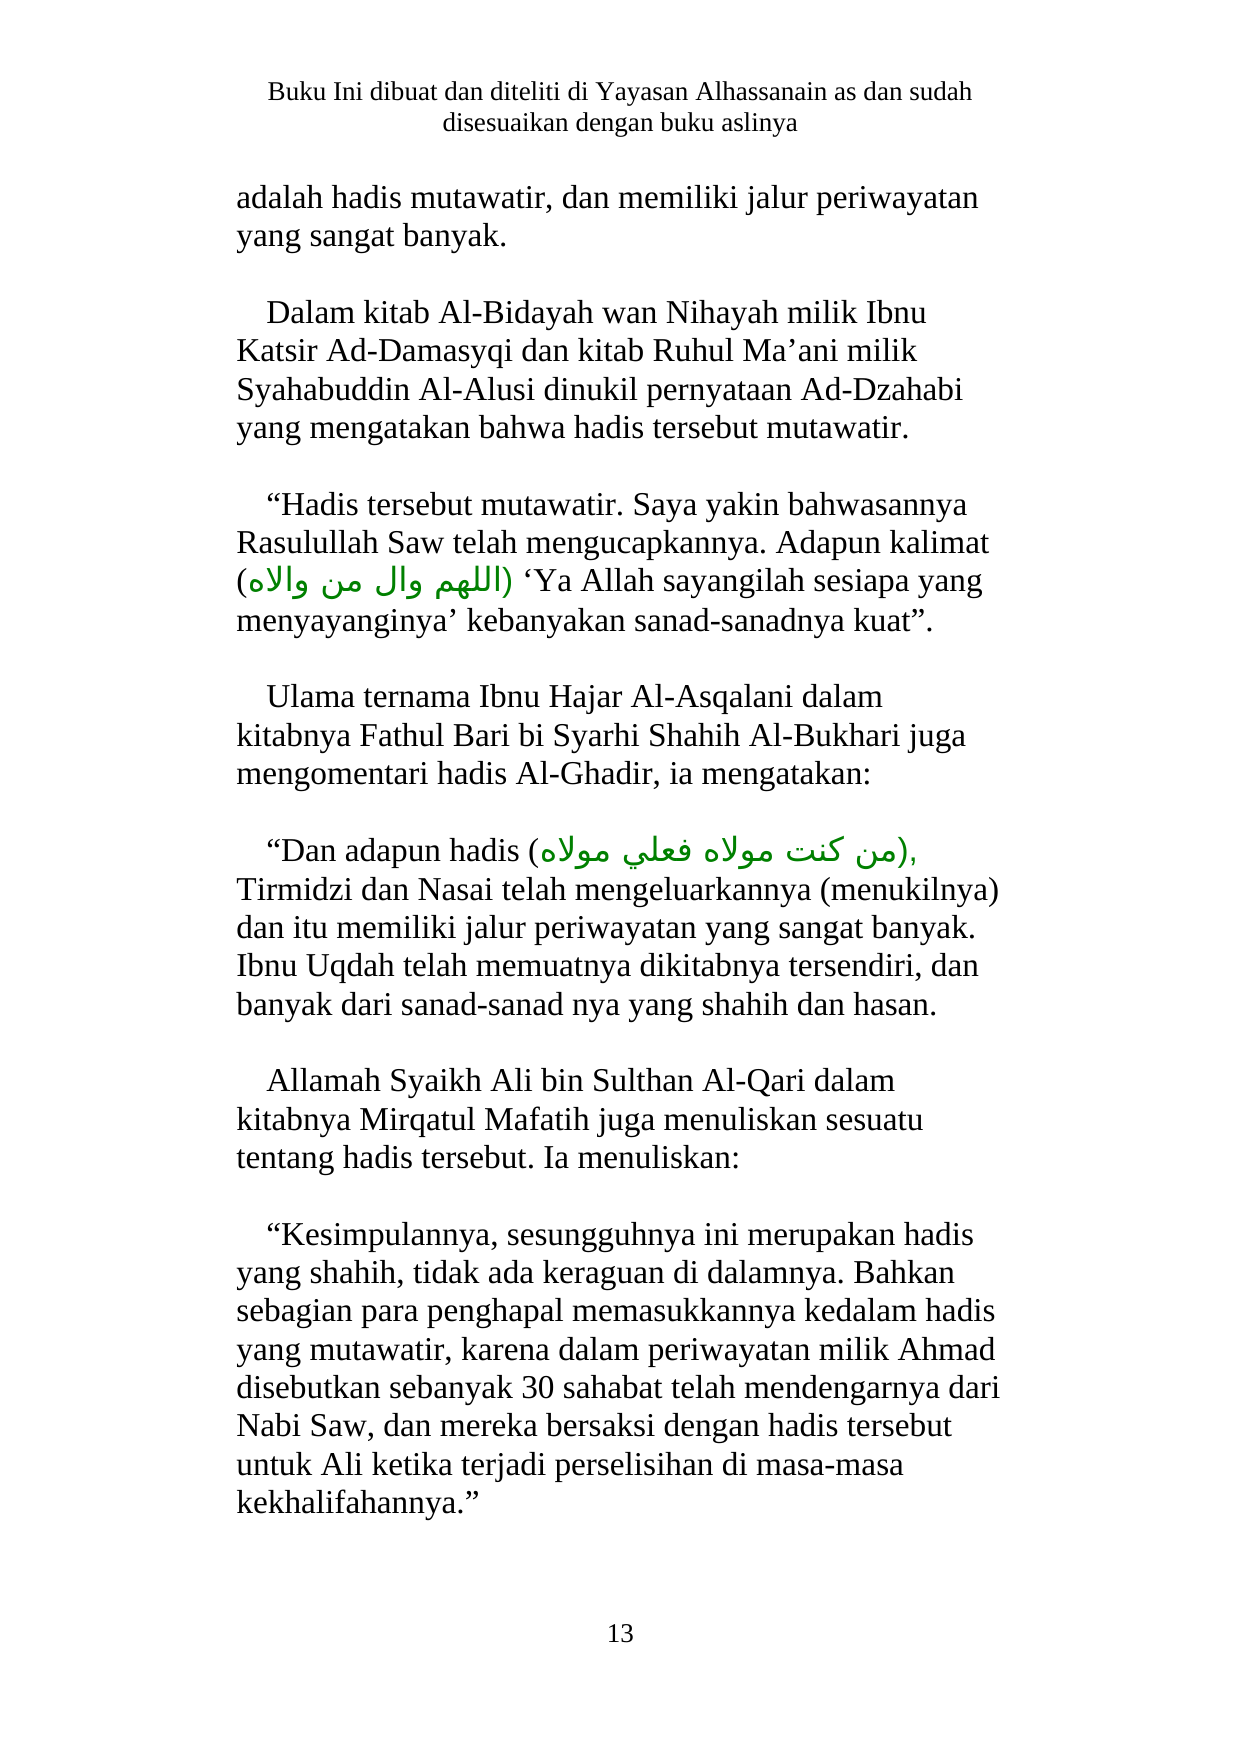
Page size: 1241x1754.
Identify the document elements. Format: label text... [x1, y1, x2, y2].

text Ulama ternama Ibnu Hajar Al-Asqalani dalam kitabnya Fathul Bari bi Syarhi Shahih Al-Bukhari juga mengomentari hadis Al-Ghadir, ia mengatakan: [236, 676, 1004, 791]
text “Dan adapun hadis (من كنت مولاه فعلي مولاه), Tirmidzi dan Nasai telah mengeluarkannya (menukilnya) dan itu memiliki jalur periwayatan yang sangat banyak. Ibnu Uqdah telah memuatnya dikitabnya tersendiri, dan banyak dari sanad-sanad nya yang shahih dan hasan. [236, 830, 1004, 1022]
text Dalam kitab Al-Bidayah wan Nihayah milik Ibnu Katsir Ad-Damasyqi dan kitab Ruhul Ma’ani milik Syahabuddin Al-Alusi dinukil pernyataan Ad-Dzahabi yang mengatakan bahwa hadis tersebut mutawatir. [236, 292, 1004, 446]
text “Hadis tersebut mutawatir. Saya yakin bahwasannya Rasulullah Saw telah mengucapkannya. Adapun kalimat (اللهم وال من والاه) ‘Ya Allah sayangilah sesiapa yang menyayanginya’ kebanyakan sanad-sanadnya kuat”. [236, 484, 1004, 638]
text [236, 177, 1004, 254]
text Allamah Syaikh Ali bin Sulthan Al-Qari dalam kitabnya Mirqatul Mafatih juga menuliskan sesuatu tentang hadis tersebut. Ia menuliskan: [236, 1061, 1004, 1176]
text “Kesimpulannya, sesungguhnya ini merupakan hadis yang shahih, tidak ada keraguan di dalamnya. Bahkan sebagian para penghapal memasukkannya kedalam hadis yang mutawatir, karena dalam periwayatan milik Ahmad disebutkan sebanyak 30 sahabat telah mendengarnya dari Nabi Saw, dan mereka bersaksi dengan hadis tersebut untuk Ali ketika terjadi perselisihan di masa-masa kekhalifahannya.” [236, 1214, 1004, 1521]
